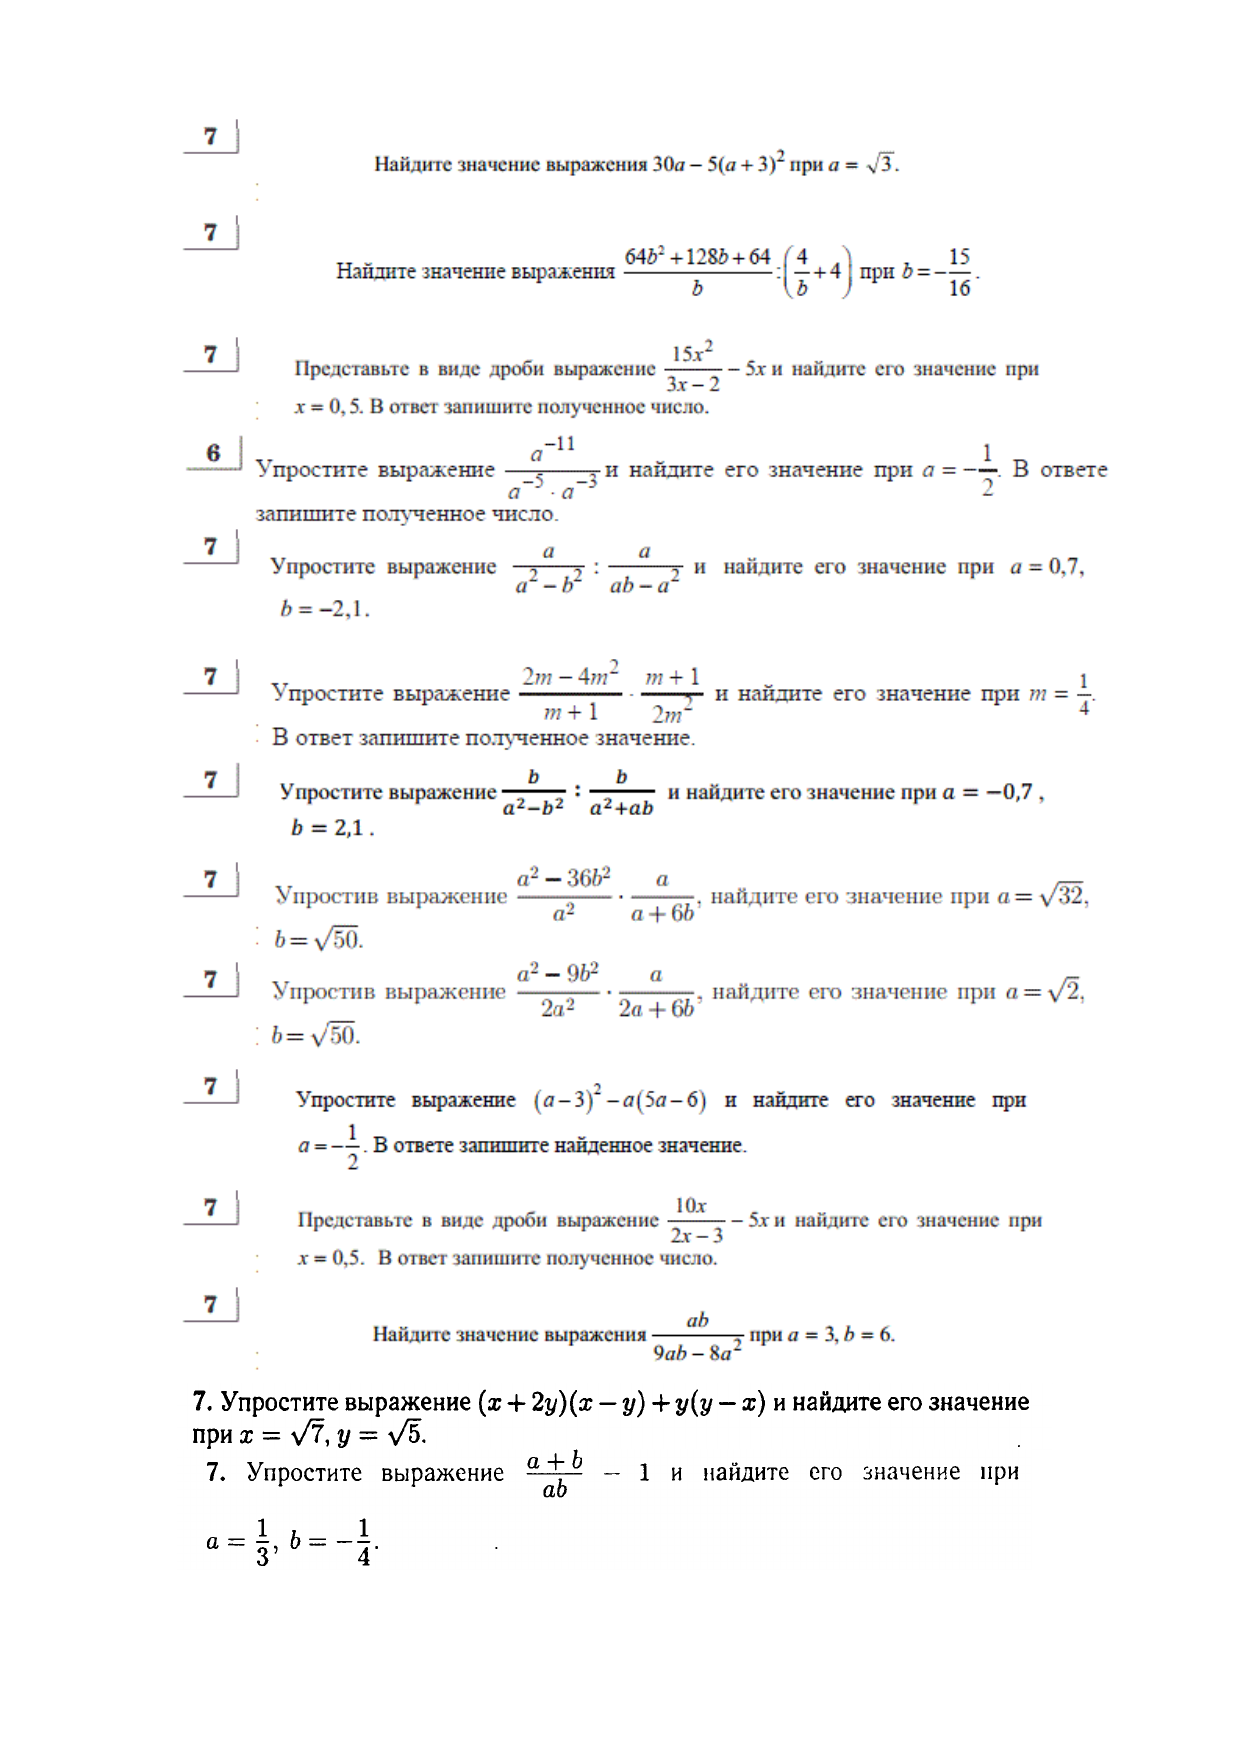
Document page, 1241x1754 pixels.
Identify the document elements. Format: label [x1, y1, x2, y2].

picture [177, 118, 1115, 1570]
